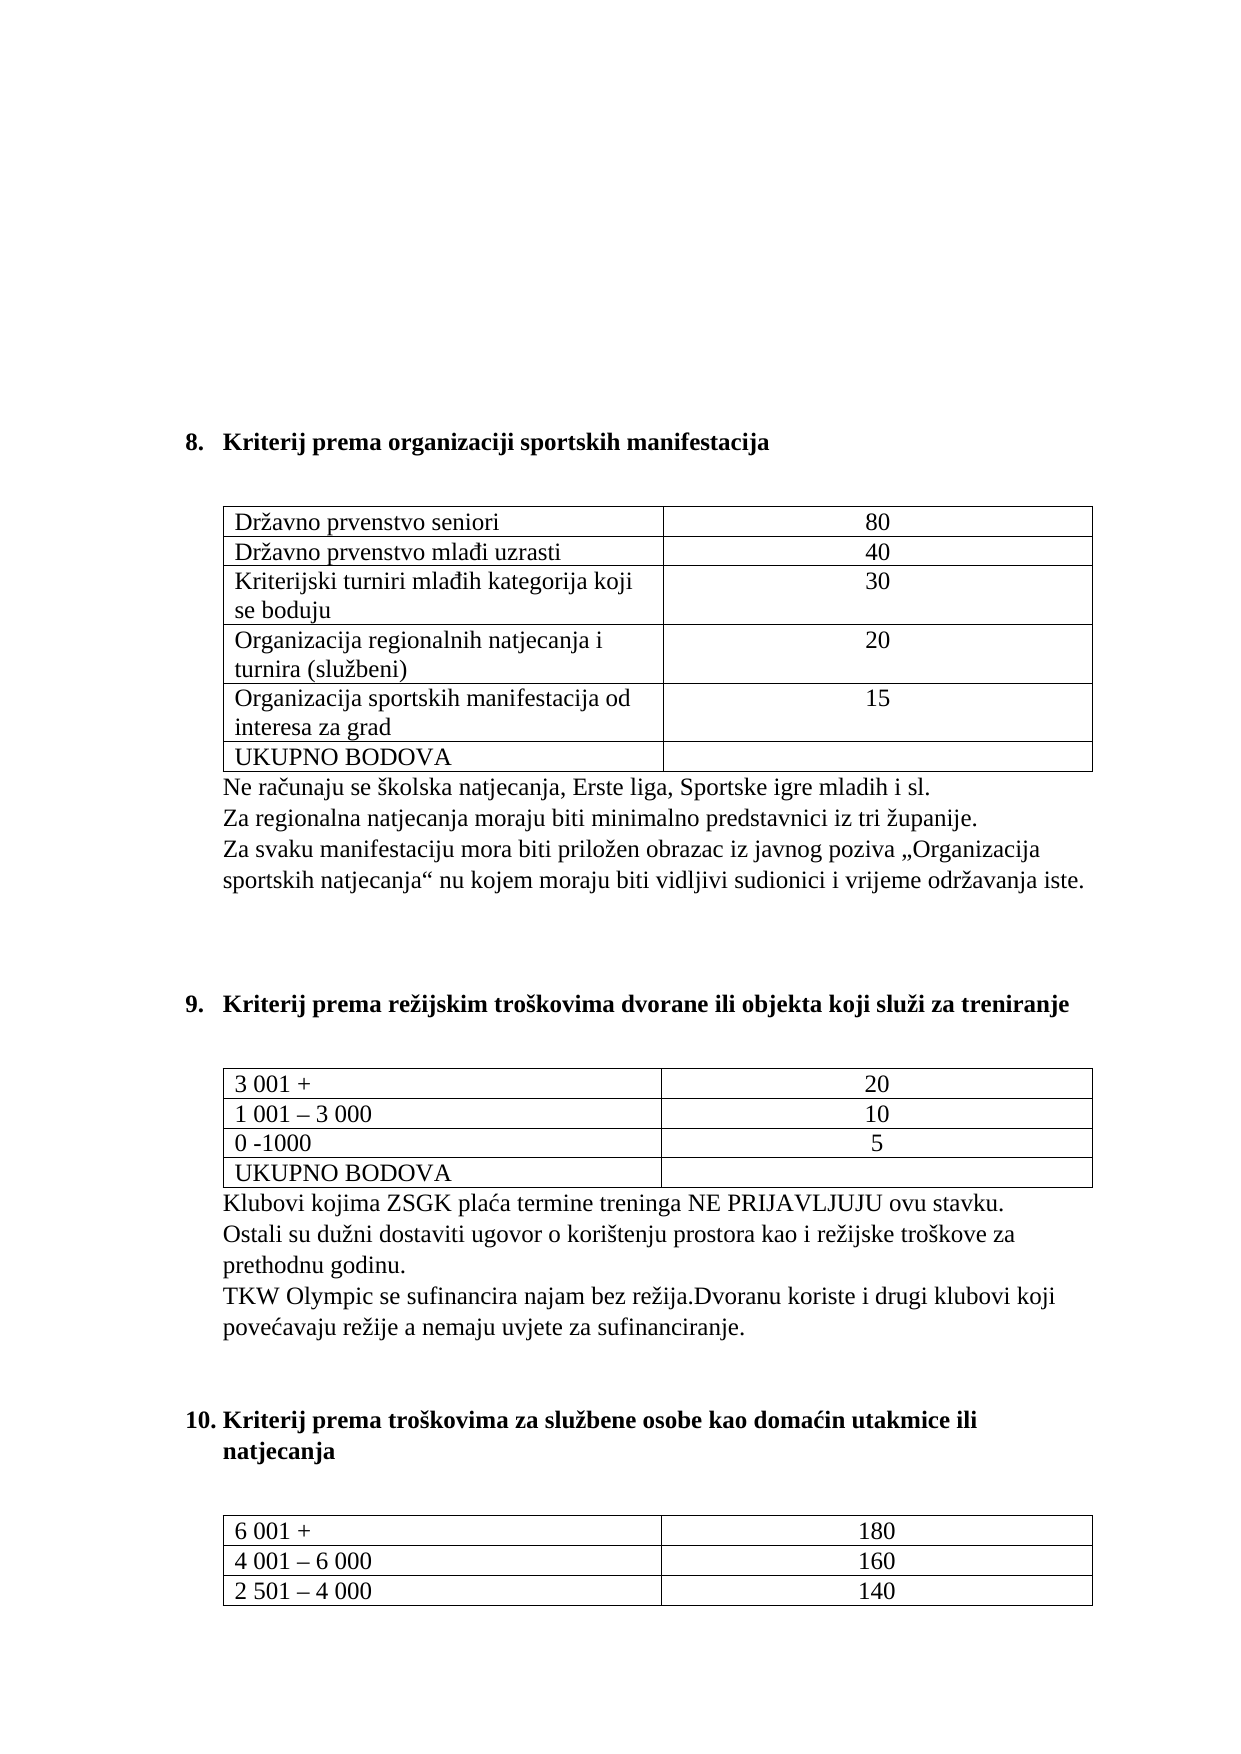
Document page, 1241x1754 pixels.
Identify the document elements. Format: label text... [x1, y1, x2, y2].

list Ostali su dužni dostaviti ugovor o korištenju prostora kao i režijske troškove za prethodnu godinu. [223, 1219, 1093, 1279]
table_cell 140 [662, 1576, 1092, 1604]
table_cell [662, 1158, 1092, 1187]
table_cell UKUPNO BODOVA [224, 742, 663, 771]
table_header 3 001 + [224, 1069, 661, 1098]
list TKW Olympic se sufinancira najam bez režija.Dvoranu koriste i drugi klubovi koji povećavaju režije a nemaju uvjete za sufinanciranje. [223, 1281, 1093, 1341]
table_cell 5 [662, 1129, 1092, 1157]
table_cell 30 [664, 566, 1092, 624]
list Kriterij prema organizaciji sportskih manifestacija [185, 427, 1093, 456]
list Kriterij prema troškovima za službene osobe kao domaćin utakmice ili natjecanja [185, 1405, 1093, 1465]
table_header 6 001 + [224, 1516, 661, 1545]
table_cell 10 [662, 1099, 1092, 1127]
table_cell 2 501 – 4 000 [224, 1576, 661, 1604]
table_cell Kriterijski turniri mlađih kategorija koji se boduju [224, 566, 663, 624]
list Za regionalna natjecanja moraju biti minimalno predstavnici iz tri županije. [223, 803, 1093, 832]
list Kriterij prema režijskim troškovima dvorane ili objekta koji služi za treniranje [185, 989, 1093, 1018]
table_cell Organizacija regionalnih natjecanja i turnira (službeni) [224, 625, 663, 682]
table_cell 20 [664, 625, 1092, 682]
table_cell 4 001 – 6 000 [224, 1546, 661, 1575]
table_cell UKUPNO BODOVA [224, 1158, 661, 1187]
table_cell 15 [664, 684, 1092, 741]
table_header 180 [662, 1516, 1092, 1545]
table_header 20 [662, 1069, 1092, 1098]
table_cell [664, 742, 1092, 771]
list Za svaku manifestaciju mora biti priložen obrazac iz javnog poziva „Organizacija sportskih natjecanja“ nu kojem moraju biti vidljivi sudionici i vrijeme održavanja iste. [223, 834, 1093, 894]
list Ne računaju se školska natjecanja, Erste liga, Sportske igre mladih i sl. [223, 772, 1093, 801]
table_header Državno prvenstvo seniori [224, 507, 663, 536]
table_cell 160 [662, 1546, 1092, 1575]
table_cell Organizacija sportskih manifestacija od interesa za grad [224, 684, 663, 741]
table_header 80 [664, 507, 1092, 536]
table_cell Državno prvenstvo mlađi uzrasti [224, 537, 663, 565]
table_cell 1 001 – 3 000 [224, 1099, 661, 1127]
table_cell 40 [664, 537, 1092, 565]
table_cell 0 -1000 [224, 1129, 661, 1157]
list Klubovi kojima ZSGK plaća termine treninga NE PRIJAVLJUJU ovu stavku. [223, 1188, 1093, 1217]
